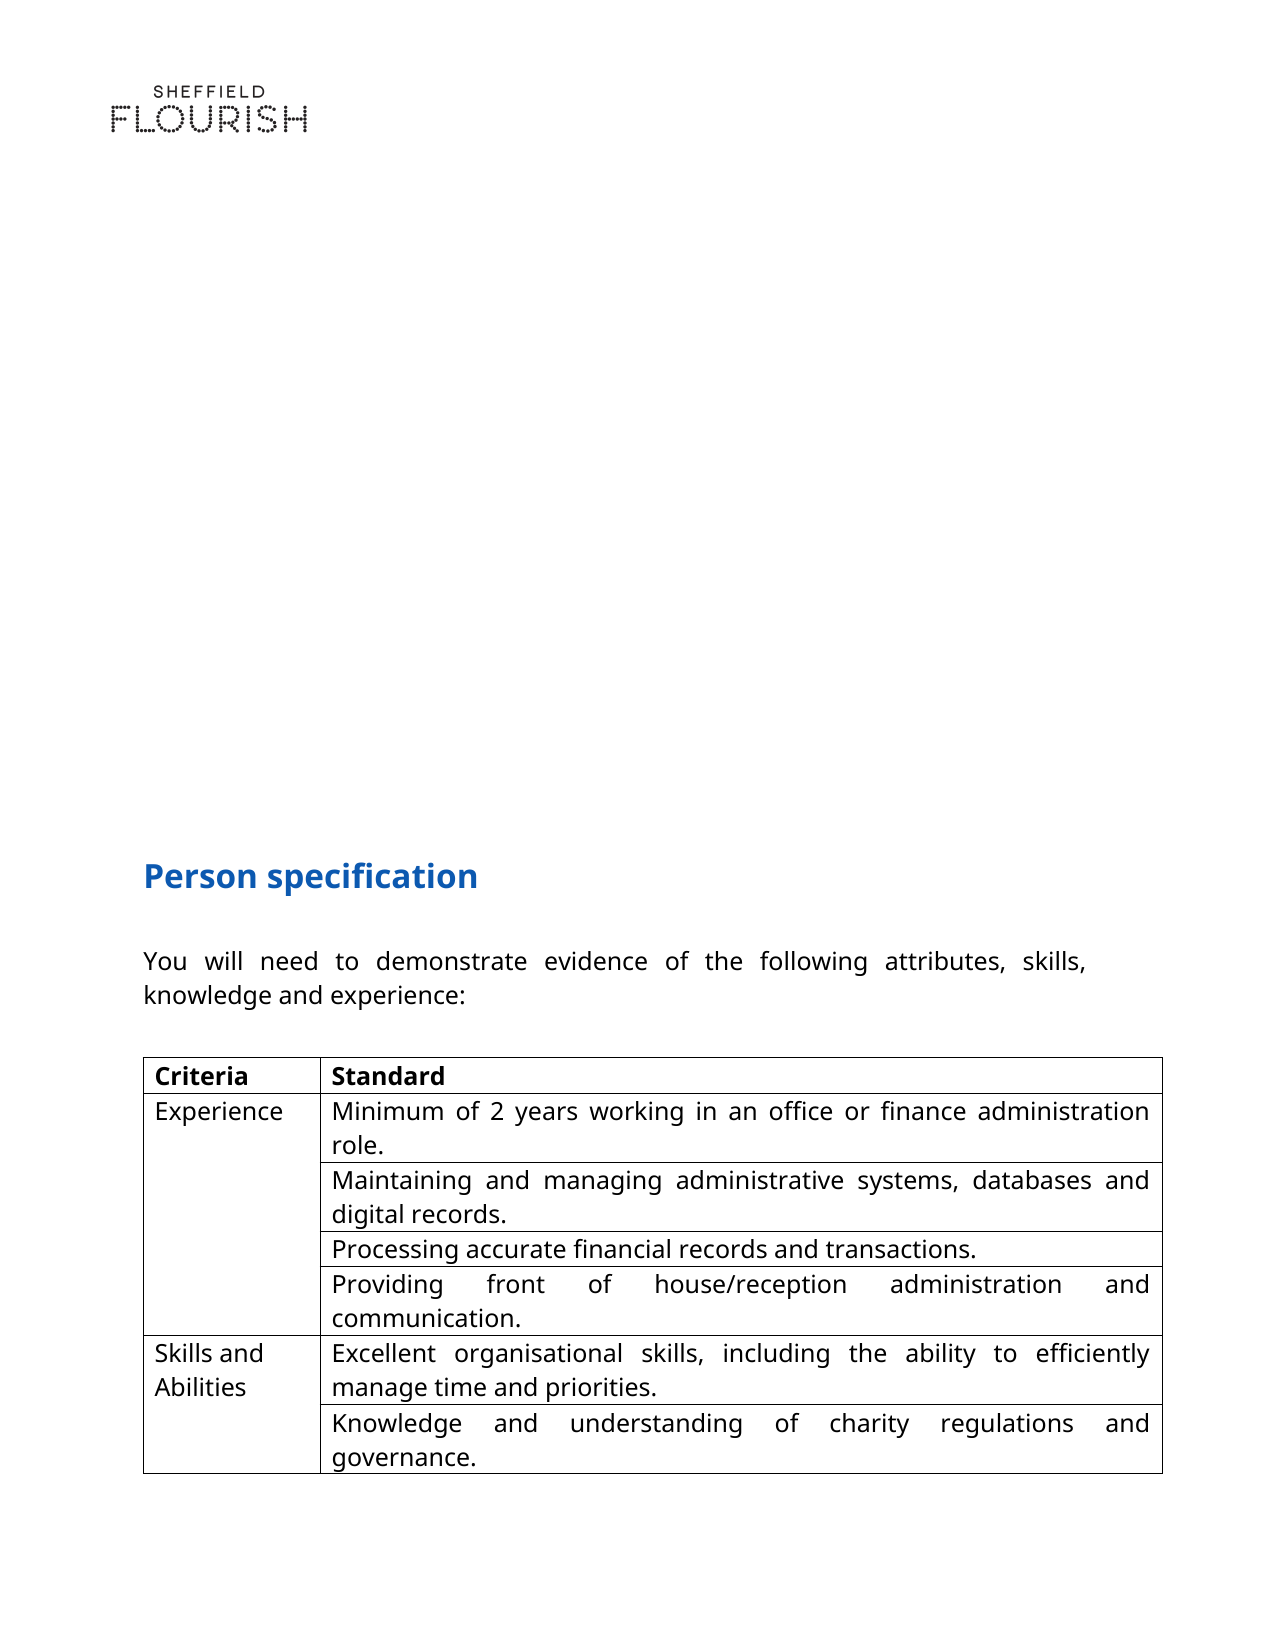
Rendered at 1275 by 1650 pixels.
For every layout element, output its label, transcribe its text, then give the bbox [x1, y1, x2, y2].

table_header Standard [321, 1058, 1162, 1092]
table_cell Skills and Abilities [144, 1336, 320, 1473]
table_cell Maintaining and managing administrative systems, databases and digital records. [321, 1163, 1162, 1231]
table_cell Excellent organisational skills, including the ability to efficiently manage time and priorities. [321, 1336, 1162, 1404]
text Person specification [143, 853, 1087, 898]
table_cell Experience [144, 1094, 320, 1335]
table_cell Processing accurate financial records and transactions. [321, 1232, 1162, 1266]
picture [69, 46, 349, 172]
table_cell Knowledge and understanding of charity regulations and governance. [321, 1405, 1162, 1473]
table_cell Providing front of house/reception administration and communication. [321, 1267, 1162, 1335]
text You will need to demonstrate evidence of the following attributes, skills, knowledge and experience: [143, 944, 1087, 1012]
table_header Criteria [144, 1058, 320, 1092]
table_cell Minimum of 2 years working in an office or finance administration role. [321, 1094, 1162, 1162]
